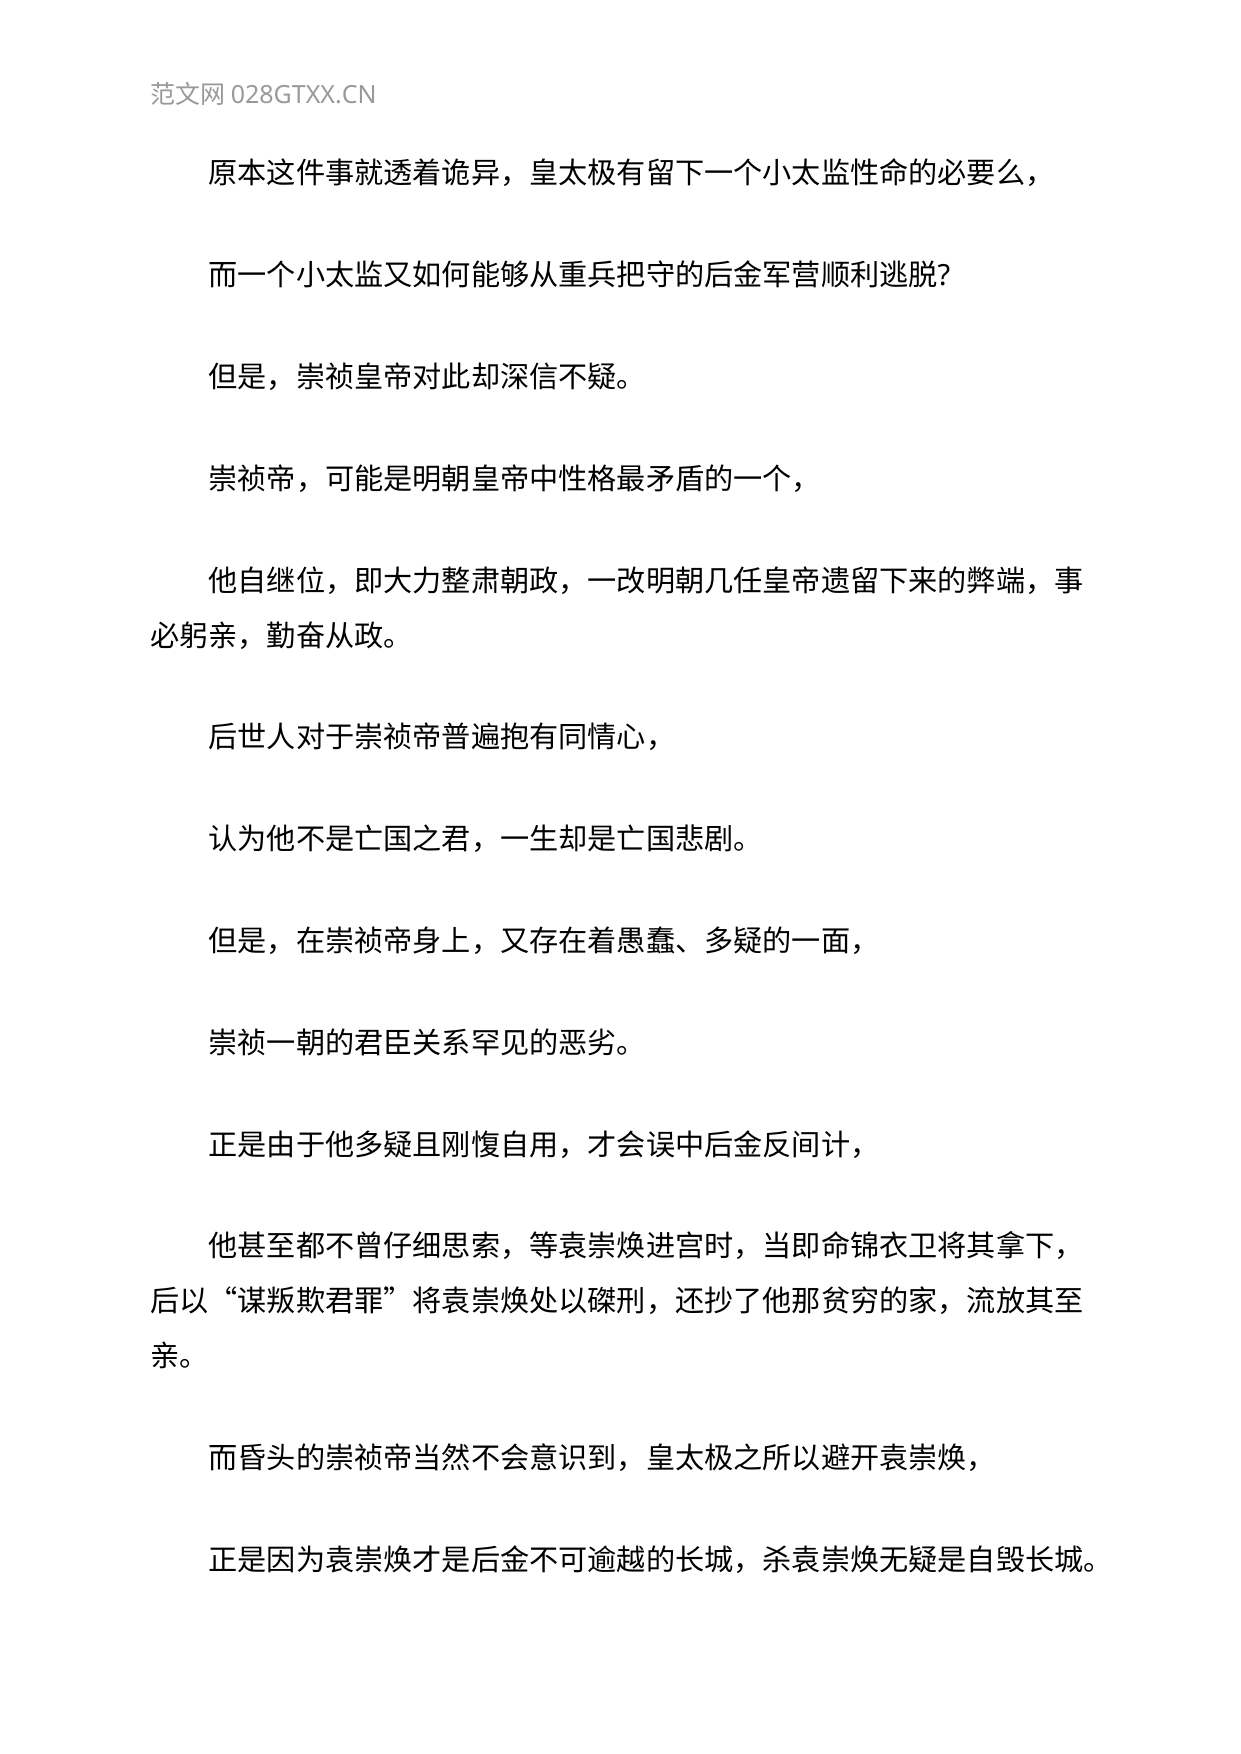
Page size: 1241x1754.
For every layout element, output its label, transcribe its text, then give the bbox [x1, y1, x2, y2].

text 认为他不是亡国之君，一生却是亡国悲剧。 [150, 816, 1090, 858]
text 而昏头的崇祯帝当然不会意识到，皇太极之所以避开袁崇焕， [150, 1434, 1090, 1477]
text 正是因为袁崇焕才是后金不可逾越的长城，杀袁崇焕无疑是自毁长城。 [150, 1536, 1090, 1578]
text 正是由于他多疑且刚愎自用，才会误中后金反间计， [150, 1121, 1090, 1163]
text 他自继位，即大力整肃朝政，一改明朝几任皇帝遗留下来的弊端，事必躬亲，勤奋从政。 [150, 557, 1090, 654]
text 崇祯帝，可能是明朝皇帝中性格最矛盾的一个， [150, 456, 1090, 498]
text 原本这件事就透着诡异，皇太极有留下一个小太监性命的必要么， [150, 150, 1090, 192]
text 而一个小太监又如何能够从重兵把守的后金军营顺利逃脱? [150, 252, 1090, 294]
text 他甚至都不曾仔细思索，等袁崇焕进宫时，当即命锦衣卫将其拿下，后以“谋叛欺君罪”将袁崇焕处以磔刑，还抄了他那贫穷的家，流放其至亲。 [150, 1223, 1090, 1375]
text 崇祯一朝的君臣关系罕见的恶劣。 [150, 1019, 1090, 1062]
text 但是，在崇祯帝身上，又存在着愚蠢、多疑的一面， [150, 917, 1090, 960]
text 后世人对于崇祯帝普遍抱有同情心， [150, 714, 1090, 756]
text 但是，崇祯皇帝对此却深信不疑。 [150, 354, 1090, 396]
